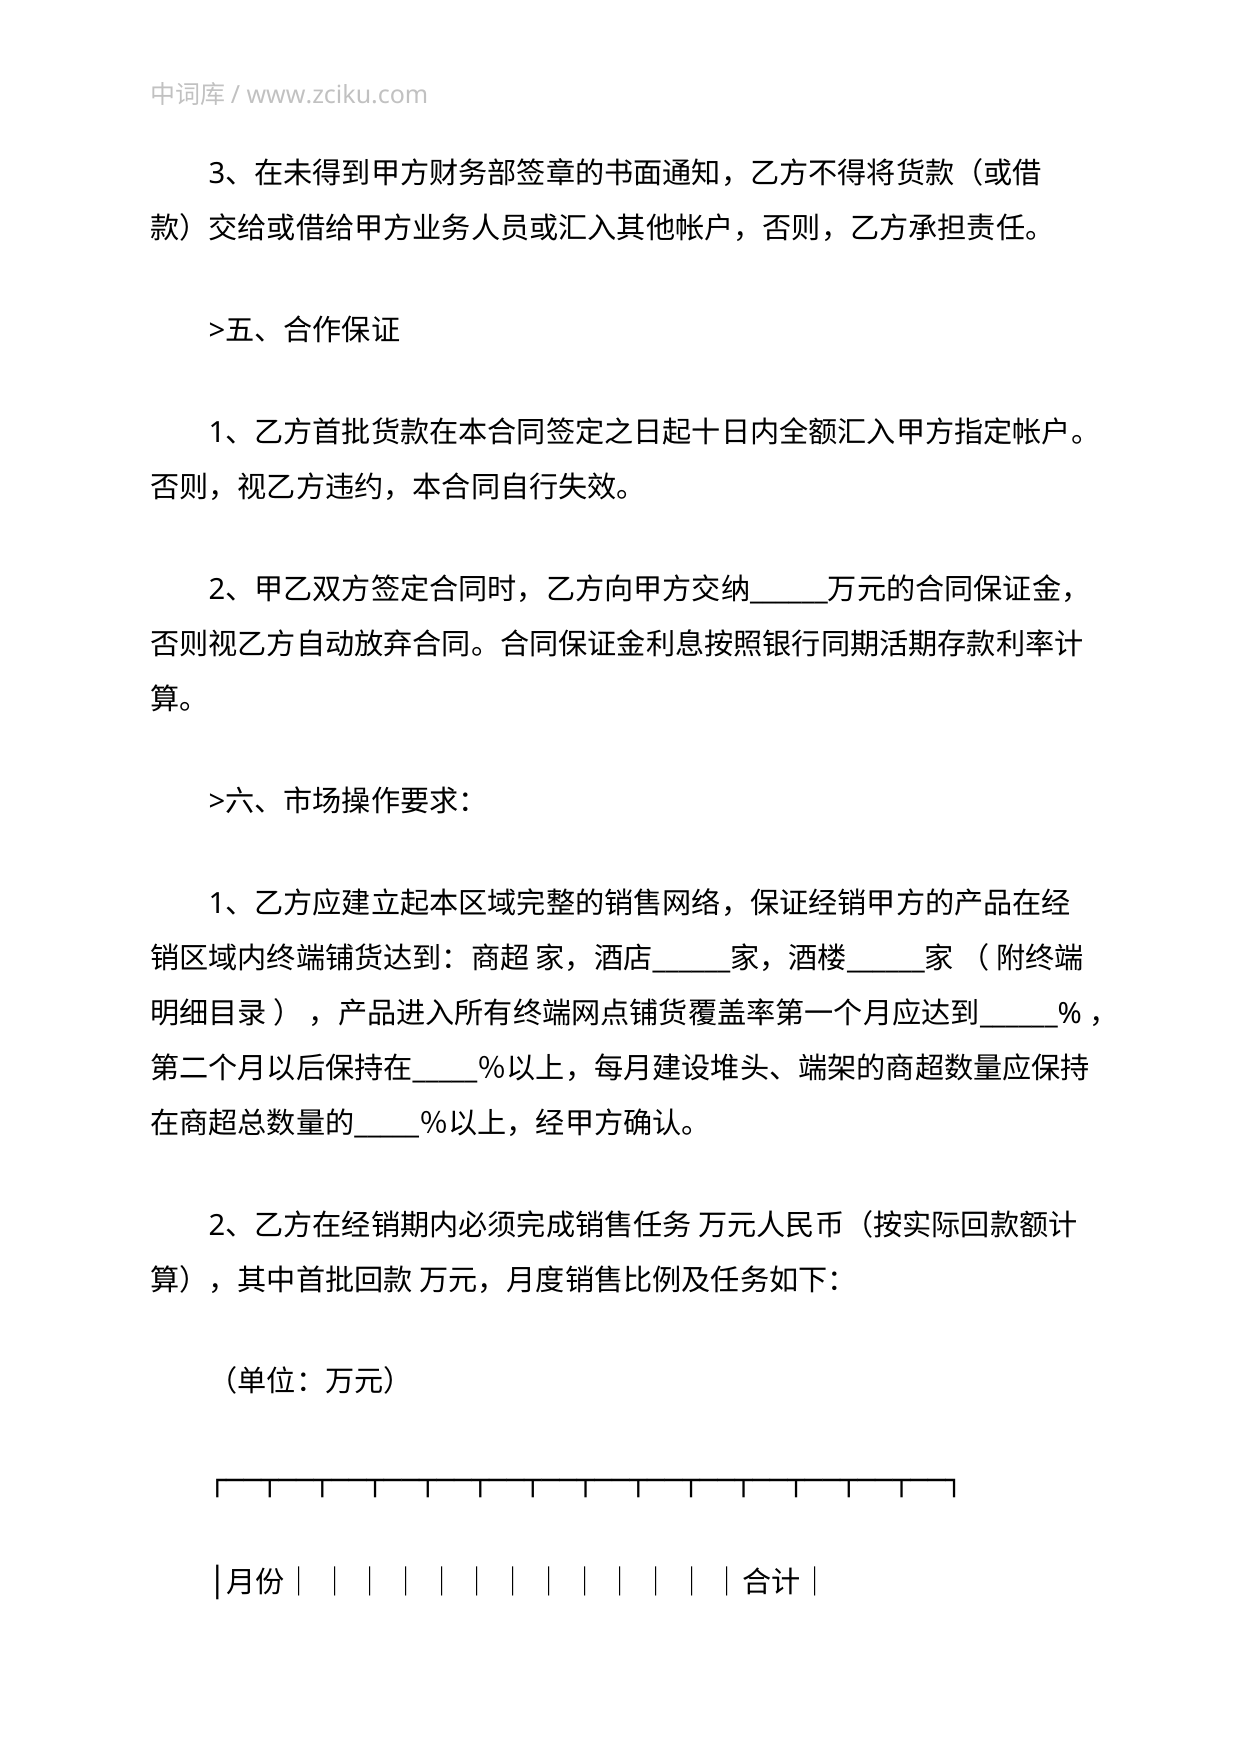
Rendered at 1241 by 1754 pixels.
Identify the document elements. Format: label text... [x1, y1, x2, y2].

text │月份│ │ │ │ │ │ │ │ │ │ │ │ │合计│ [150, 1558, 1090, 1601]
text （单位：万元） [150, 1358, 1090, 1400]
text ┌──┬──┬──┬──┬──┬──┬──┬──┬──┬──┬──┬──┬──┬──┐ [150, 1460, 1090, 1499]
text >六、市场操作要求： [150, 777, 1090, 819]
text 3、在未得到甲方财务部签章的书面通知，乙方不得将货款（或借款）交给或借给甲方业务人员或汇入其他帐户，否则，乙方承担责任。 [150, 150, 1090, 247]
text 1、乙方应建立起本区域完整的销售网络，保证经销甲方的产品在经销区域内终端铺货达到：商超 家，酒店______家，酒楼______家 （ 附终端明细目录 ） ，产品进入所有终端网点铺货覆盖率第一个月应达到______% ，第二个月以后保持在_____％以上，每月建设堆头、端架的商超数量应保持在商超总数量的_____％以上，经甲方确认。 [150, 879, 1090, 1142]
text 2、甲乙双方签定合同时，乙方向甲方交纳______万元的合同保证金，否则视乙方自动放弃合同。合同保证金利息按照银行同期活期存款利率计算。 [150, 566, 1090, 718]
text 2、乙方在经销期内必须完成销售任务 万元人民币（按实际回款额计算），其中首批回款 万元，月度销售比例及任务如下： [150, 1201, 1090, 1298]
text 1、乙方首批货款在本合同签定之日起十日内全额汇入甲方指定帐户。否则，视乙方违约，本合同自行失效。 [150, 409, 1090, 506]
text >五、合作保证 [150, 307, 1090, 349]
